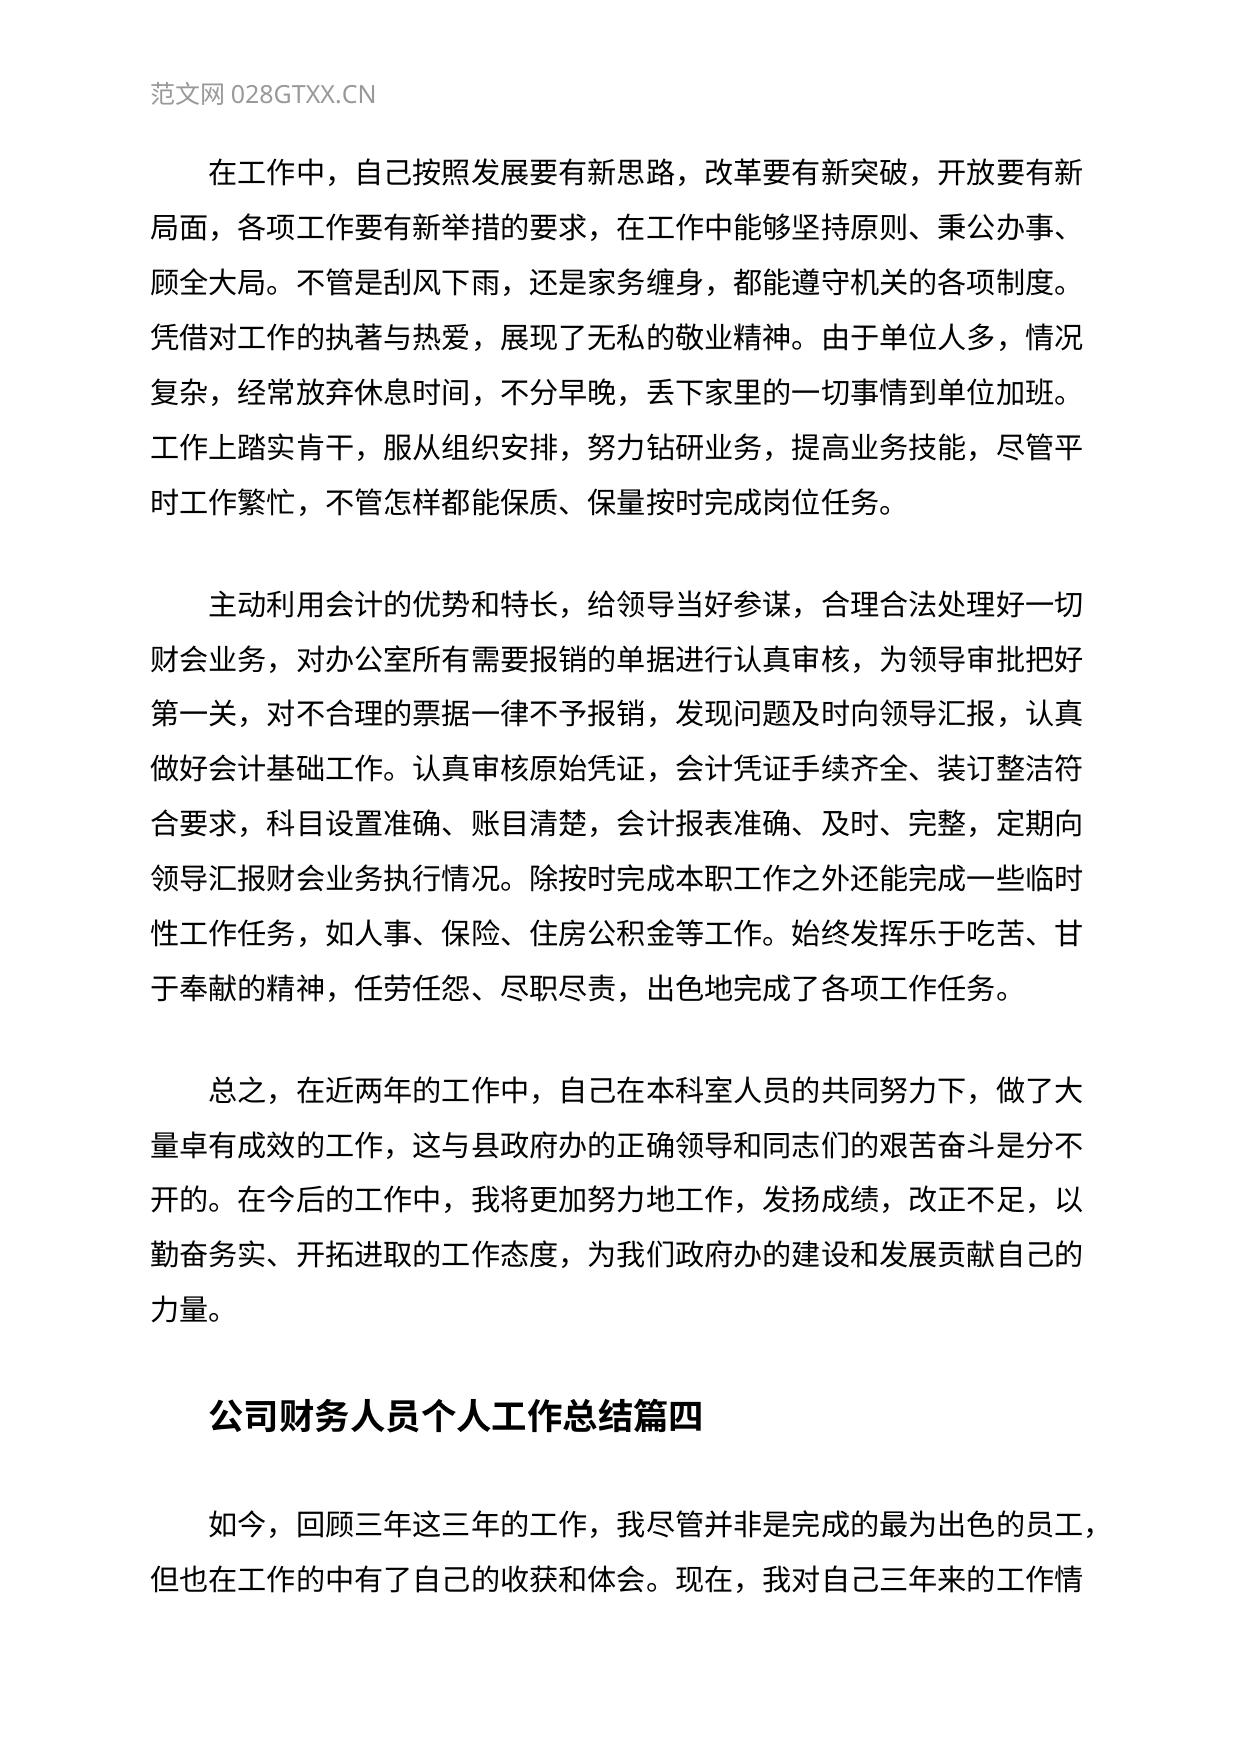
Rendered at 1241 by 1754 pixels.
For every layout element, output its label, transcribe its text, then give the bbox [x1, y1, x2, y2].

text 总之，在近两年的工作中，自己在本科室人员的共同努力下，做了大量卓有成效的工作，这与县政府办的正确领导和同志们的艰苦奋斗是分不开的。在今后的工作中，我将更加努力地工作，发扬成绩，改正不足，以勤奋务实、开拓进取的工作态度，为我们政府办的建设和发展贡献自己的力量。 [150, 1067, 1090, 1329]
text 在工作中，自己按照发展要有新思路，改革要有新突破，开放要有新局面，各项工作要有新举措的要求，在工作中能够坚持原则、秉公办事、顾全大局。不管是刮风下雨，还是家务缠身，都能遵守机关的各项制度。凭借对工作的执著与热爱，展现了无私的敬业精神。由于单位人多，情况复杂，经常放弃休息时间，不分早晚，丢下家里的一切事情到单位加班。工作上踏实肯干，服从组织安排，努力钻研业务，提高业务技能，尽管平时工作繁忙，不管怎样都能保质、保量按时完成岗位任务。 [150, 150, 1090, 522]
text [150, 1502, 1090, 1599]
text 公司财务人员个人工作总结篇四 [150, 1388, 1090, 1440]
text 主动利用会计的优势和特长，给领导当好参谋，合理合法处理好一切财会业务，对办公室所有需要报销的单据进行认真审核，为领导审批把好第一关，对不合理的票据一律不予报销，发现问题及时向领导汇报，认真做好会计基础工作。认真审核原始凭证，会计凭证手续齐全、装订整洁符合要求，科目设置准确、账目清楚，会计报表准确、及时、完整，定期向领导汇报财会业务执行情况。除按时完成本职工作之外还能完成一些临时性工作任务，如人事、保险、住房公积金等工作。始终发挥乐于吃苦、甘于奉献的精神，任劳任怨、尽职尽责，出色地完成了各项工作任务。 [150, 581, 1090, 1008]
